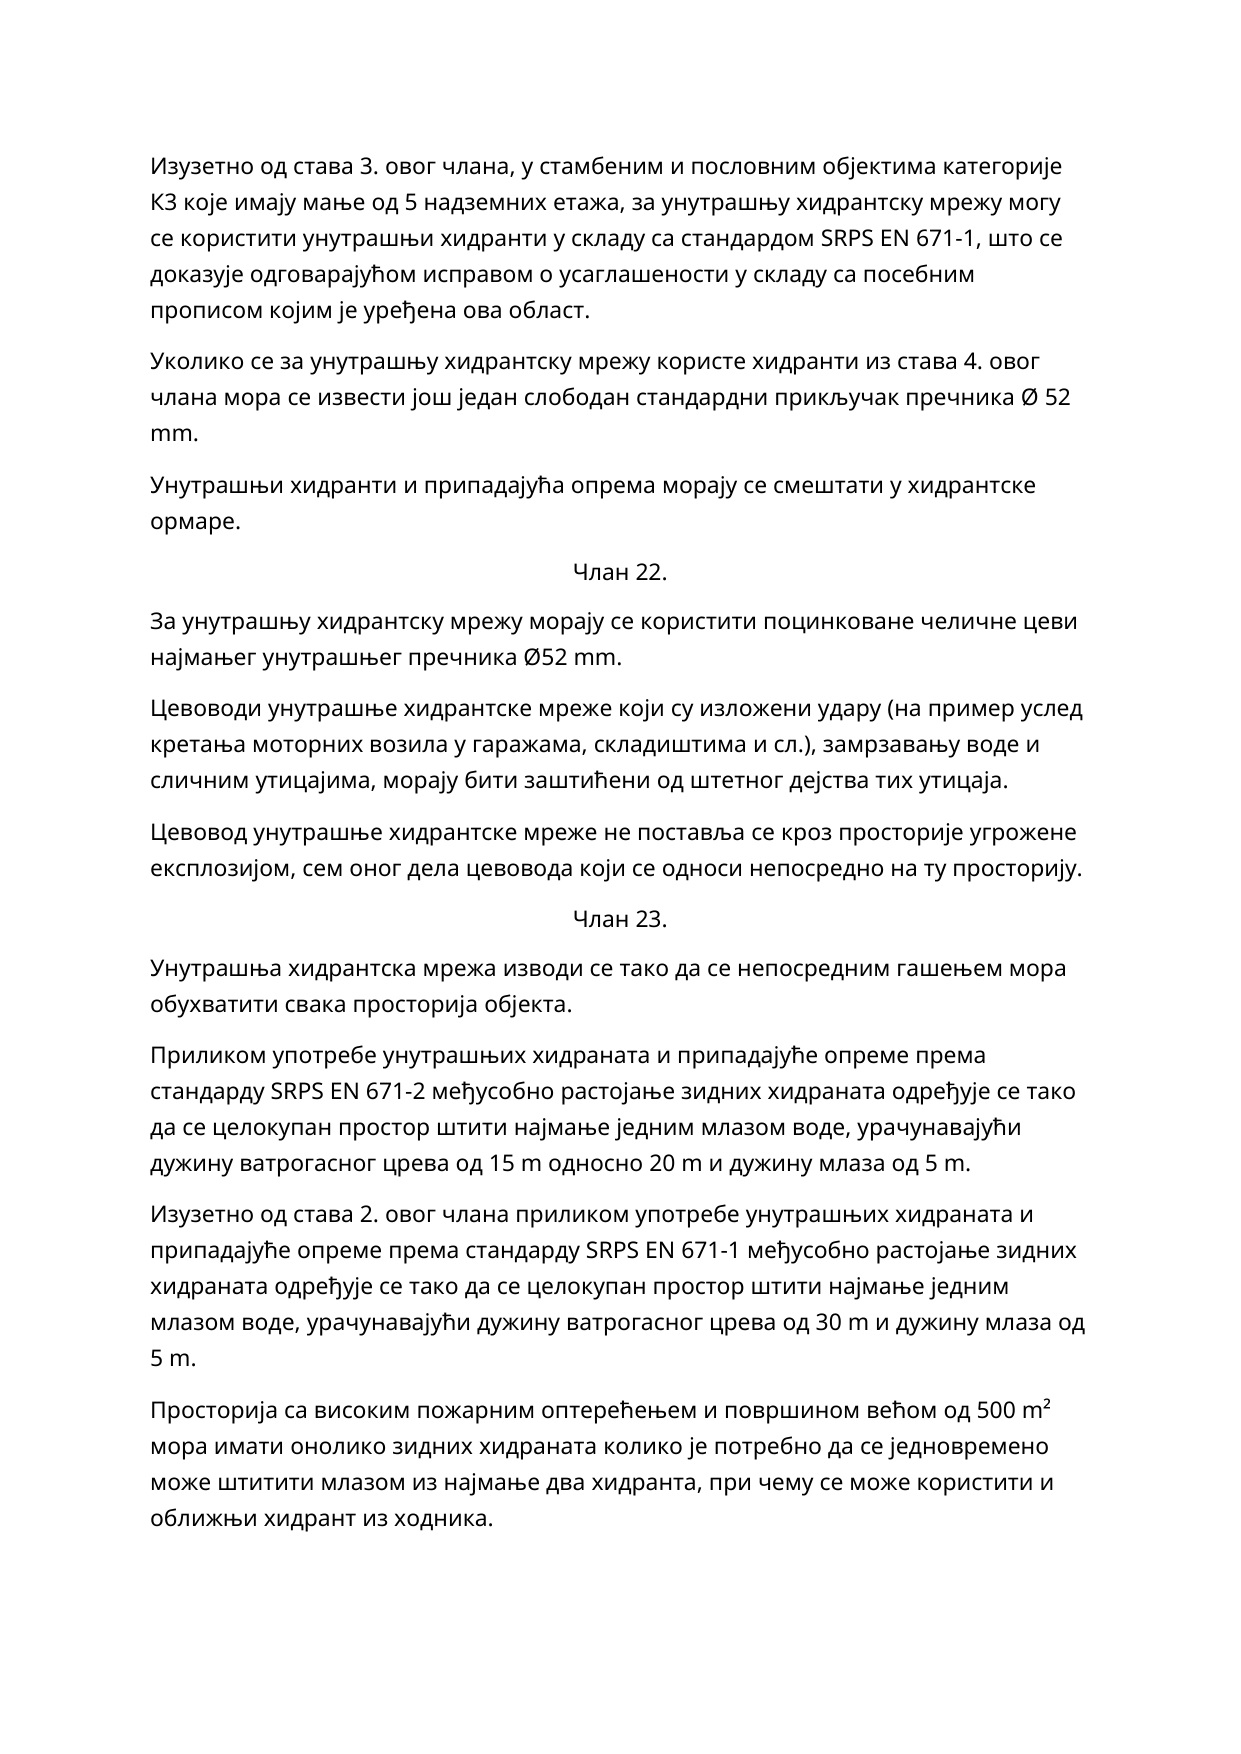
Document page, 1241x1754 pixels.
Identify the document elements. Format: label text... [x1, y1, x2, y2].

text Цевоводи унутрашње хидрантске мреже који су изложени удару (на пример услед кретања моторних возила у гаражама, складиштима и сл.), замрзавању воде и сличним утицајима, морају бити заштићени од штетног дејства тих утицаја. [150, 692, 1090, 795]
text Изузетно од става 2. овог члана приликом употребе унутрашњих хидраната и припадајуће опреме према стандарду SRPS EN 671-1 међусобно растојање зидних хидраната одређује се тако да се целокупан простор штити најмање једним млазом воде, урачунавајући дужину ватрогасног црева од 30 m и дужину млаза од 5 m. [150, 1198, 1090, 1373]
text Унутрашња хидрантска мрежа изводи се тако да се непосредним гашењем мора обухватити свака просторија објекта. [150, 952, 1090, 1019]
text Унутрашњи хидранти и припадајућа опрема морају се смештати у хидрантске ормаре. [150, 469, 1090, 536]
text Приликом употребе унутрашњих хидраната и припадајуће опреме према стандарду SRPS EN 671-2 међусобно растојање зидних хидраната одређује се тако да се целокупан простор штити најмање једним млазом воде, урачунавајући дужину ватрогасног црева од 15 m односно 20 m и дужину млаза од 5 m. [150, 1039, 1090, 1178]
text Цевовод унутрашње хидрантске мреже не поставља се кроз просторије угрожене експлозијом, сем оног дела цевовода који се односи непосредно на ту просторију. [150, 816, 1090, 883]
text Члан 23. [150, 903, 1090, 934]
text За унутрашњу хидрантску мрежу морају се користити поцинковане челичне цеви најмањег унутрашњег пречника Ø52 mm. [150, 605, 1090, 672]
text Уколико се за унутрашњу хидрантску мрежу користе хидранти из става 4. овог члана мора се извести још један слободан стандардни прикључак пречника Ø 52 mm. [150, 345, 1090, 448]
text Изузетно од става 3. овог члана, у стамбеним и пословним објектима категорије К3 које имају мање од 5 надземних етажа, за унутрашњу хидрантску мрежу могу се користити унутрашњи хидранти у складу са стандардом SRPS EN 671-1, што се доказује одговарајућом исправом о усаглашености у складу са посебним прописом којим је уређена ова област. [150, 150, 1090, 325]
text Просторијa са високим пожарним оптерећењем и површином већом од 500 m² мора имати онолико зидних хидраната колико је потребно да се једновремено може штитити млазом из најмање два хидранта, при чему се може користити и оближњи хидрант из ходника. [150, 1394, 1090, 1533]
text Члан 22. [150, 556, 1090, 587]
